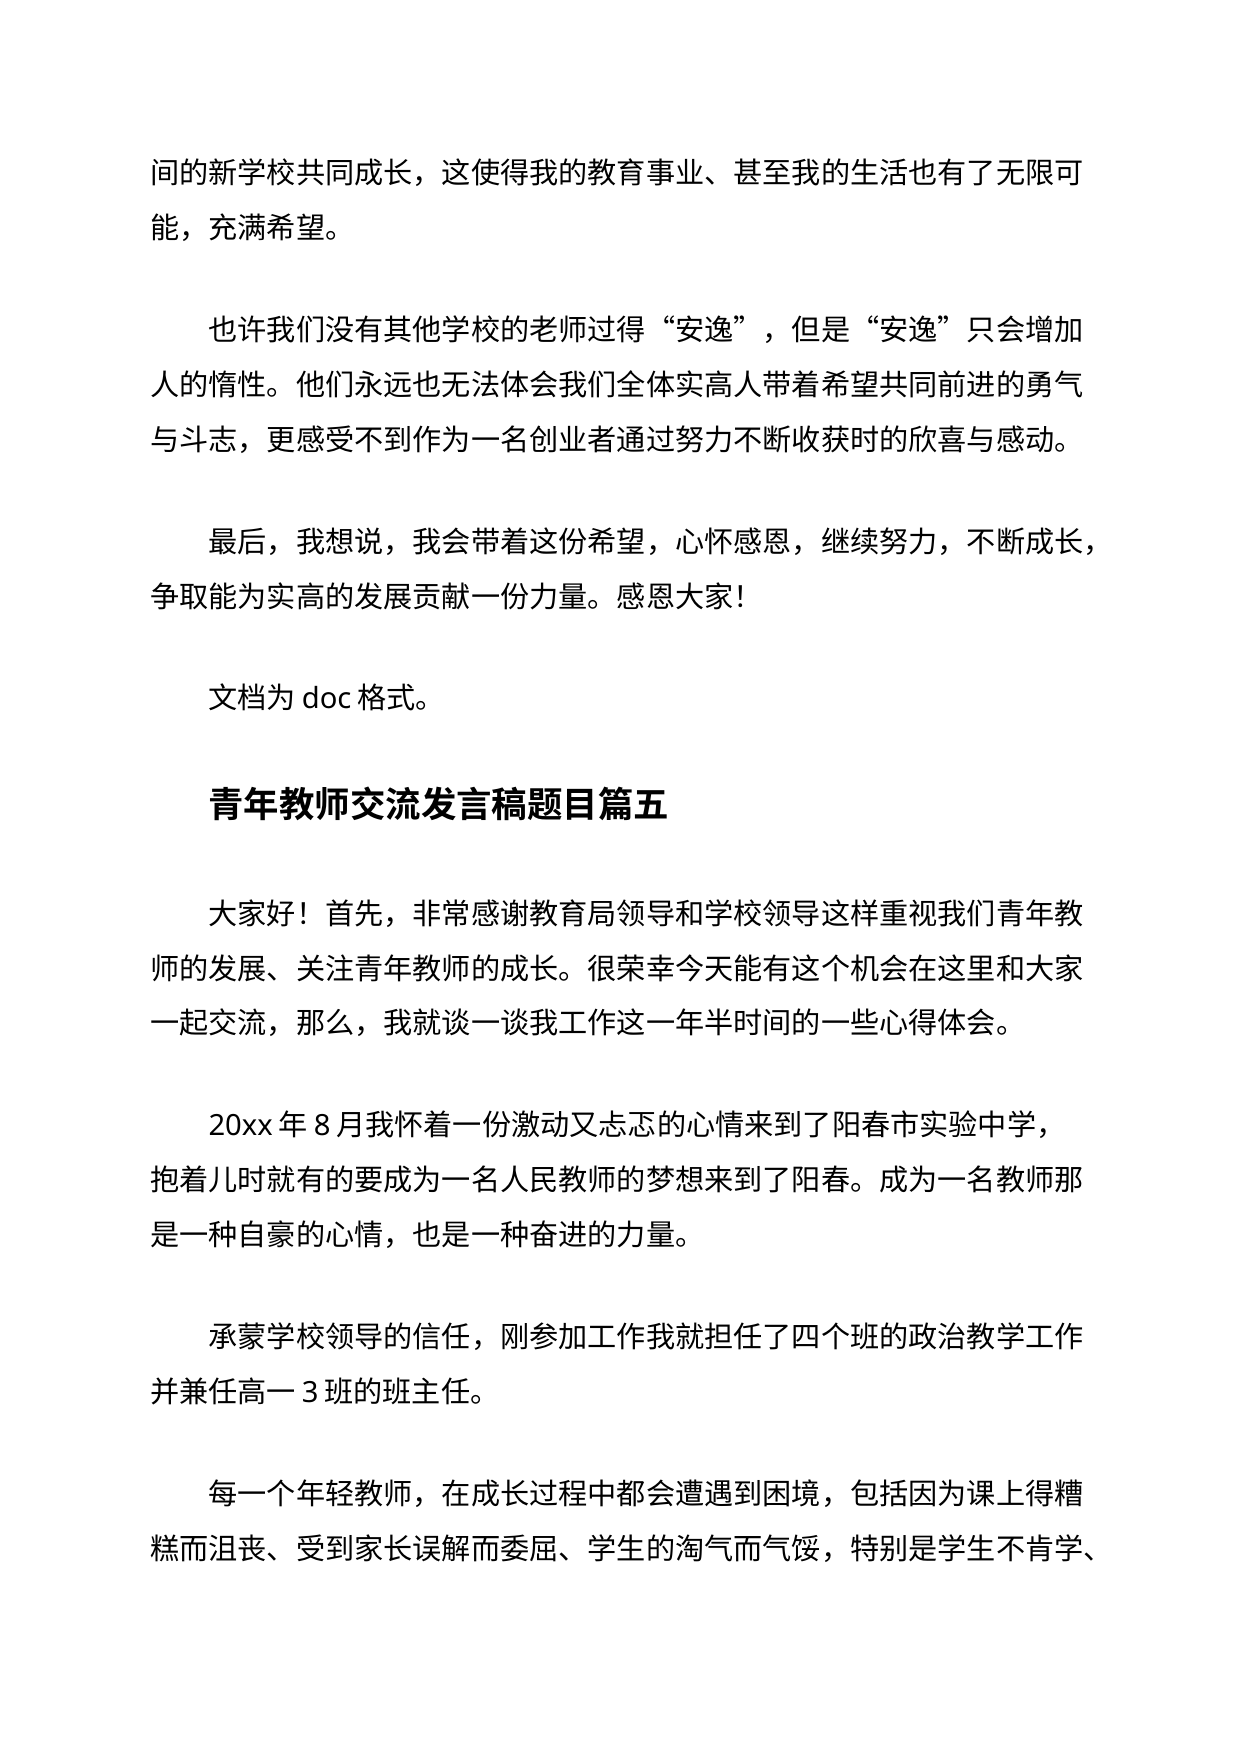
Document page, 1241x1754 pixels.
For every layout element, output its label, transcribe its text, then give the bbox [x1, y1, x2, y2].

text 最后，我想说，我会带着这份希望，心怀感恩，继续努力，不断成长，争取能为实高的发展贡献一份力量。感恩大家！ [150, 518, 1090, 615]
text 20xx年8月我怀着一份激动又忐忑的心情来到了阳春市实验中学，抱着儿时就有的要成为一名人民教师的梦想来到了阳春。成为一名教师那是一种自豪的心情，也是一种奋进的力量。 [150, 1102, 1090, 1254]
text 大家好！首先，非常感谢教育局领导和学校领导这样重视我们青年教师的发展、关注青年教师的成长。很荣幸今天能有这个机会在这里和大家一起交流，那么，我就谈一谈我工作这一年半时间的一些心得体会。 [150, 890, 1090, 1042]
text 承蒙学校领导的信任，刚参加工作我就担任了四个班的政治教学工作并兼任高一3班的班主任。 [150, 1313, 1090, 1411]
text 青年教师交流发言稿题目篇五 [150, 777, 1090, 828]
text 文档为doc格式。 [150, 675, 1090, 717]
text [150, 1470, 1090, 1568]
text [150, 150, 1090, 247]
text 也许我们没有其他学校的老师过得“安逸”，但是“安逸”只会增加人的惰性。他们永远也无法体会我们全体实高人带着希望共同前进的勇气与斗志，更感受不到作为一名创业者通过努力不断收获时的欣喜与感动。 [150, 307, 1090, 459]
